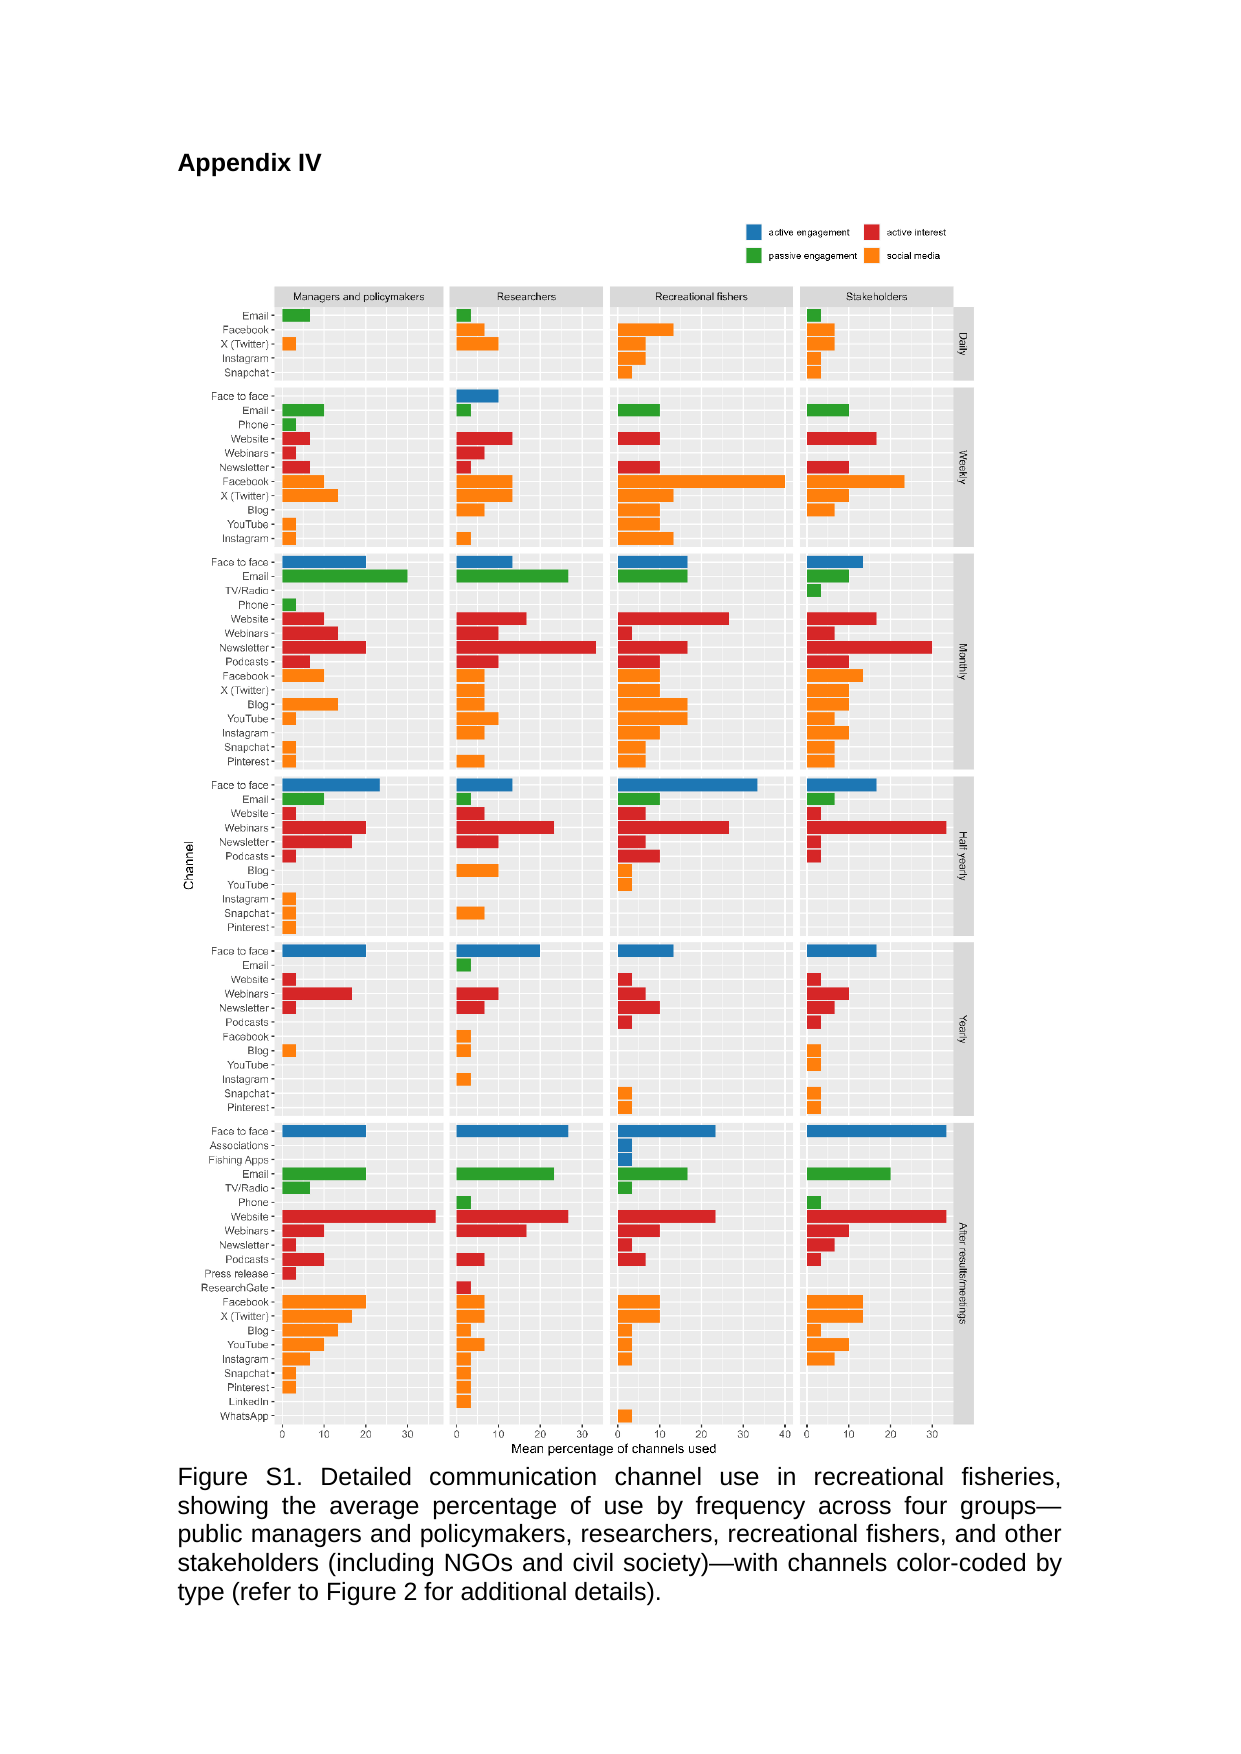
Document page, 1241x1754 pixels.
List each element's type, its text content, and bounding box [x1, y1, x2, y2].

picture [177, 205, 984, 1462]
text Appendix IV [177, 148, 1063, 176]
text Figure S1. Detailed communication channel use in recreational fisheries, showing the average percentage of use by frequency across four groups—public managers and policymakers, researchers, recreational fishers, and other stakeholders (including NGOs and civil society)—with channels color-coded by type (refer to Figure 2 for additional details). [177, 1462, 1063, 1606]
